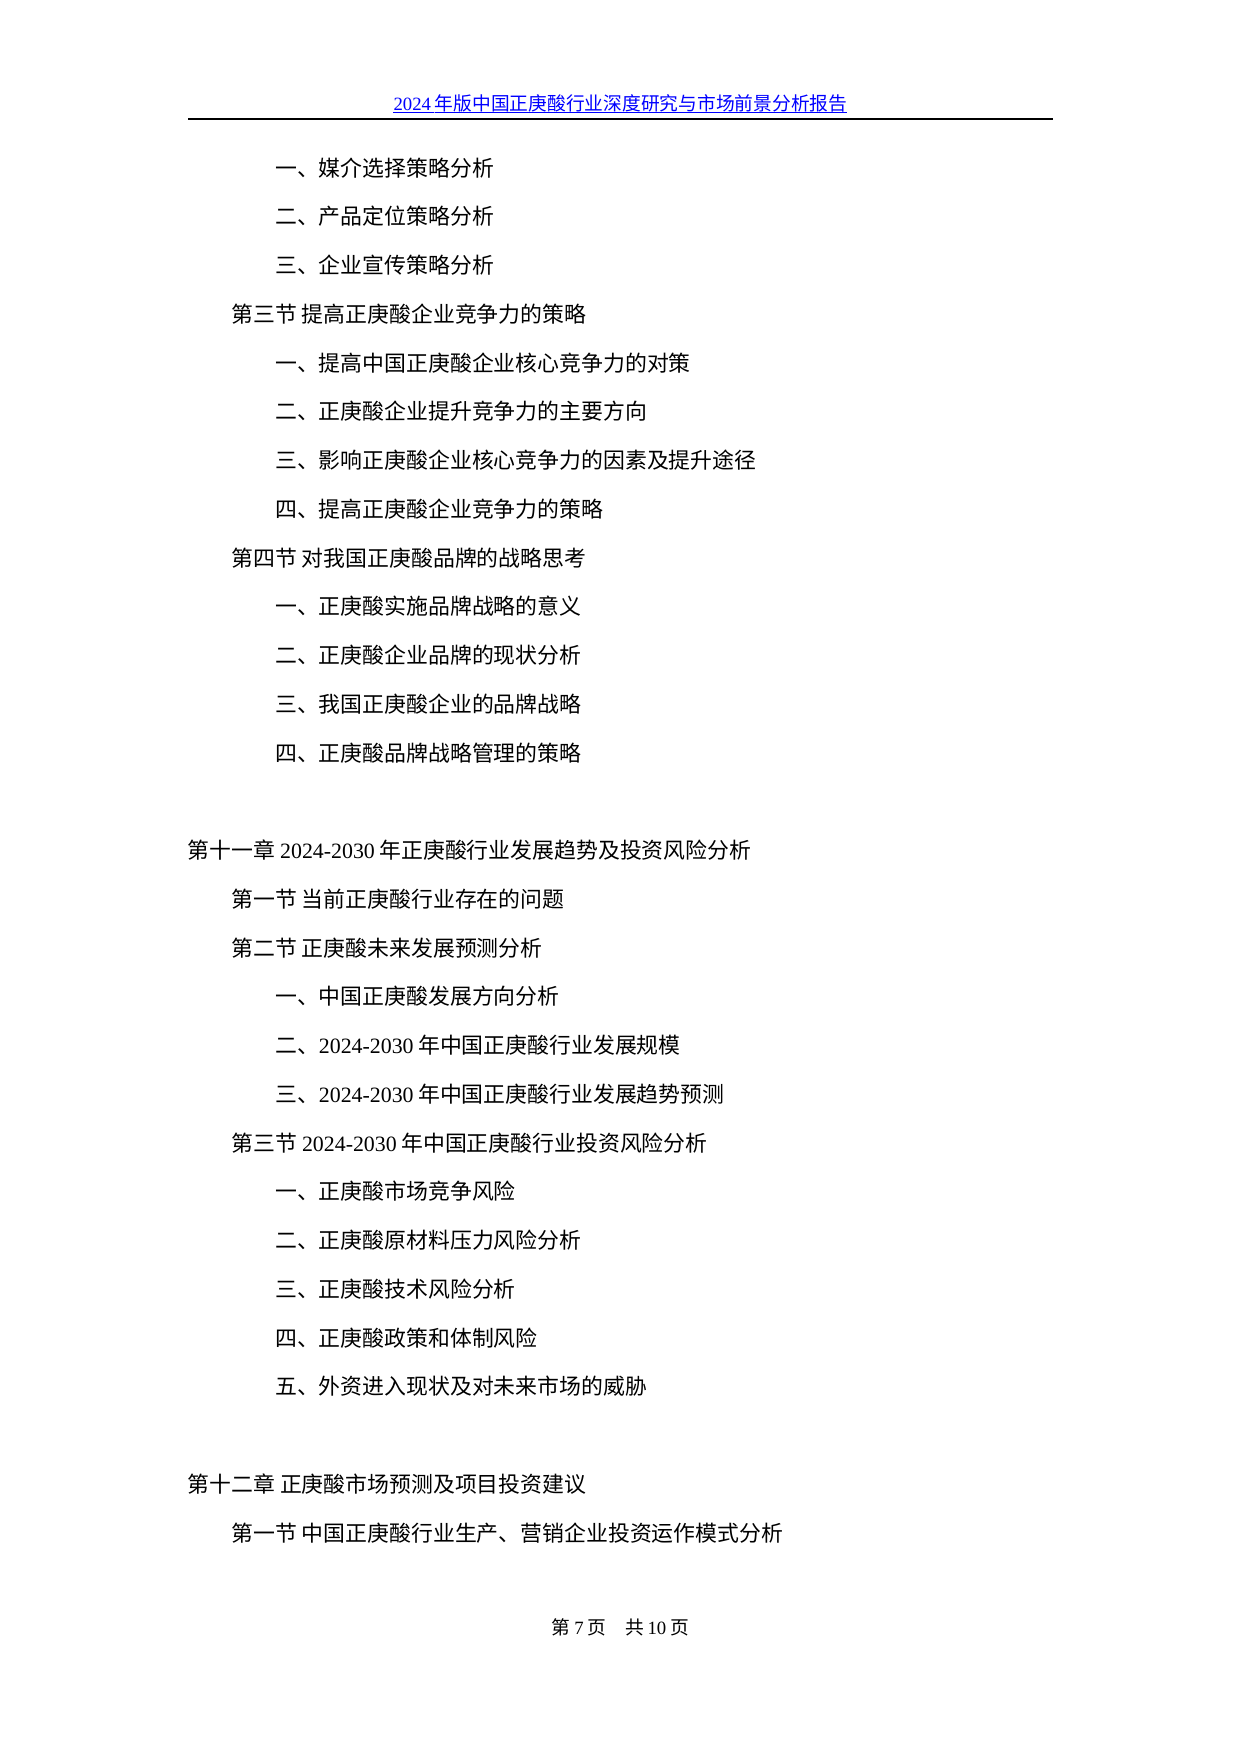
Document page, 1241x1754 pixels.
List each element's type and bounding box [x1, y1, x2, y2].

text [187, 150, 1053, 1548]
